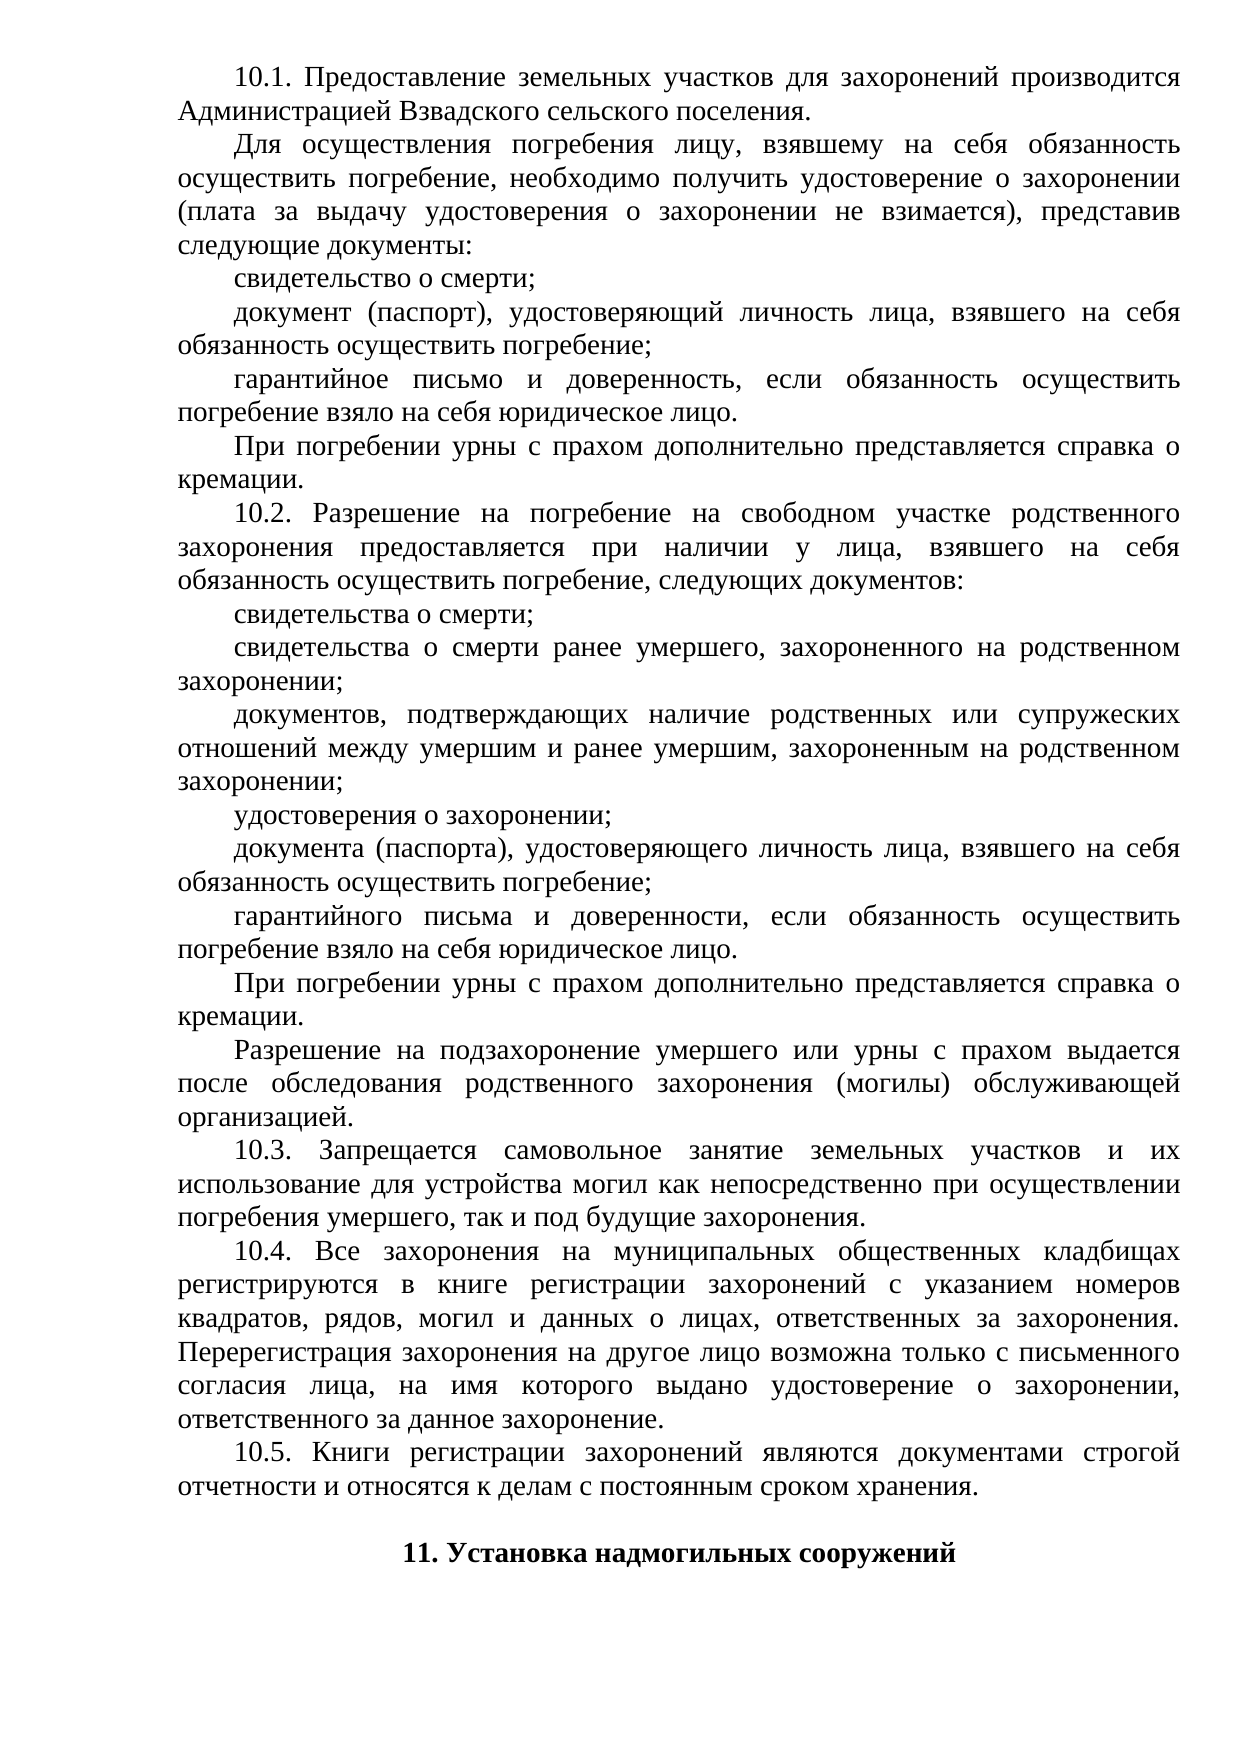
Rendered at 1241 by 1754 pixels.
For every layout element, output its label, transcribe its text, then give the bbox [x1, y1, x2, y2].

text При погребении урны с прахом дополнительно представляется справка о кремации. [177, 428, 1181, 495]
text гарантийное письмо и доверенность, если обязанность осуществить погребение взяло на себя юридическое лицо. [177, 361, 1181, 428]
text свидетельства о смерти ранее умершего, захороненного на родственном захоронении; [177, 629, 1181, 696]
text 10.5. Книги регистрации захоронений являются документами строгой отчетности и относятся к делам с постоянным сроком хранения. [177, 1434, 1181, 1501]
text документ (паспорт), удостоверяющий личность лица, взявшего на себя обязанность осуществить погребение; [177, 294, 1181, 361]
text документов, подтверждающих наличие родственных или супружеских отношений между умершим и ранее умершим, захороненным на родственном захоронении; [177, 696, 1181, 797]
text свидетельство о смерти; [177, 260, 1181, 294]
text 10.1. Предоставление земельных участков для захоронений производится Администрацией Взвадского сельского поселения. [177, 59, 1181, 126]
text 10.4. Все захоронения на муниципальных общественных кладбищах регистрируются в книге регистрации захоронений с указанием номеров квадратов, рядов, могил и данных о лицах, ответственных за захоронения. Перерегистрация захоронения на другое лицо возможна только с письменного согласия лица, на имя которого выдано удостоверение о захоронении, ответственного за данное захоронение. [177, 1233, 1181, 1434]
text 10.3. Запрещается самовольное занятие земельных участков и их использование для устройства могил как непосредственно при осуществлении погребения умершего, так и под будущие захоронения. [177, 1132, 1181, 1233]
text 10.2. Разрешение на погребение на свободном участке родственного захоронения предоставляется при наличии у лица, взявшего на себя обязанность осуществить погребение, следующих документов: [177, 495, 1181, 596]
text свидетельства о смерти; [177, 596, 1181, 629]
text удостоверения о захоронении; [177, 797, 1181, 831]
text Разрешение на подзахоронение умершего или урны с прахом выдается после обследования родственного захоронения (могилы) обслуживающей организацией. [177, 1032, 1181, 1132]
text 11. Установка надмогильных сооружений [177, 1535, 1181, 1568]
text Для осуществления погребения лицу, взявшему на себя обязанность осуществить погребение, необходимо получить удостоверение о захоронении (плата за выдачу удостоверения о захоронении не взимается), представив следующие документы: [177, 126, 1181, 260]
text гарантийного письма и доверенности, если обязанность осуществить погребение взяло на себя юридическое лицо. [177, 898, 1181, 965]
text При погребении урны с прахом дополнительно представляется справка о кремации. [177, 965, 1181, 1032]
text документа (паспорта), удостоверяющего личность лица, взявшего на себя обязанность осуществить погребение; [177, 831, 1181, 898]
